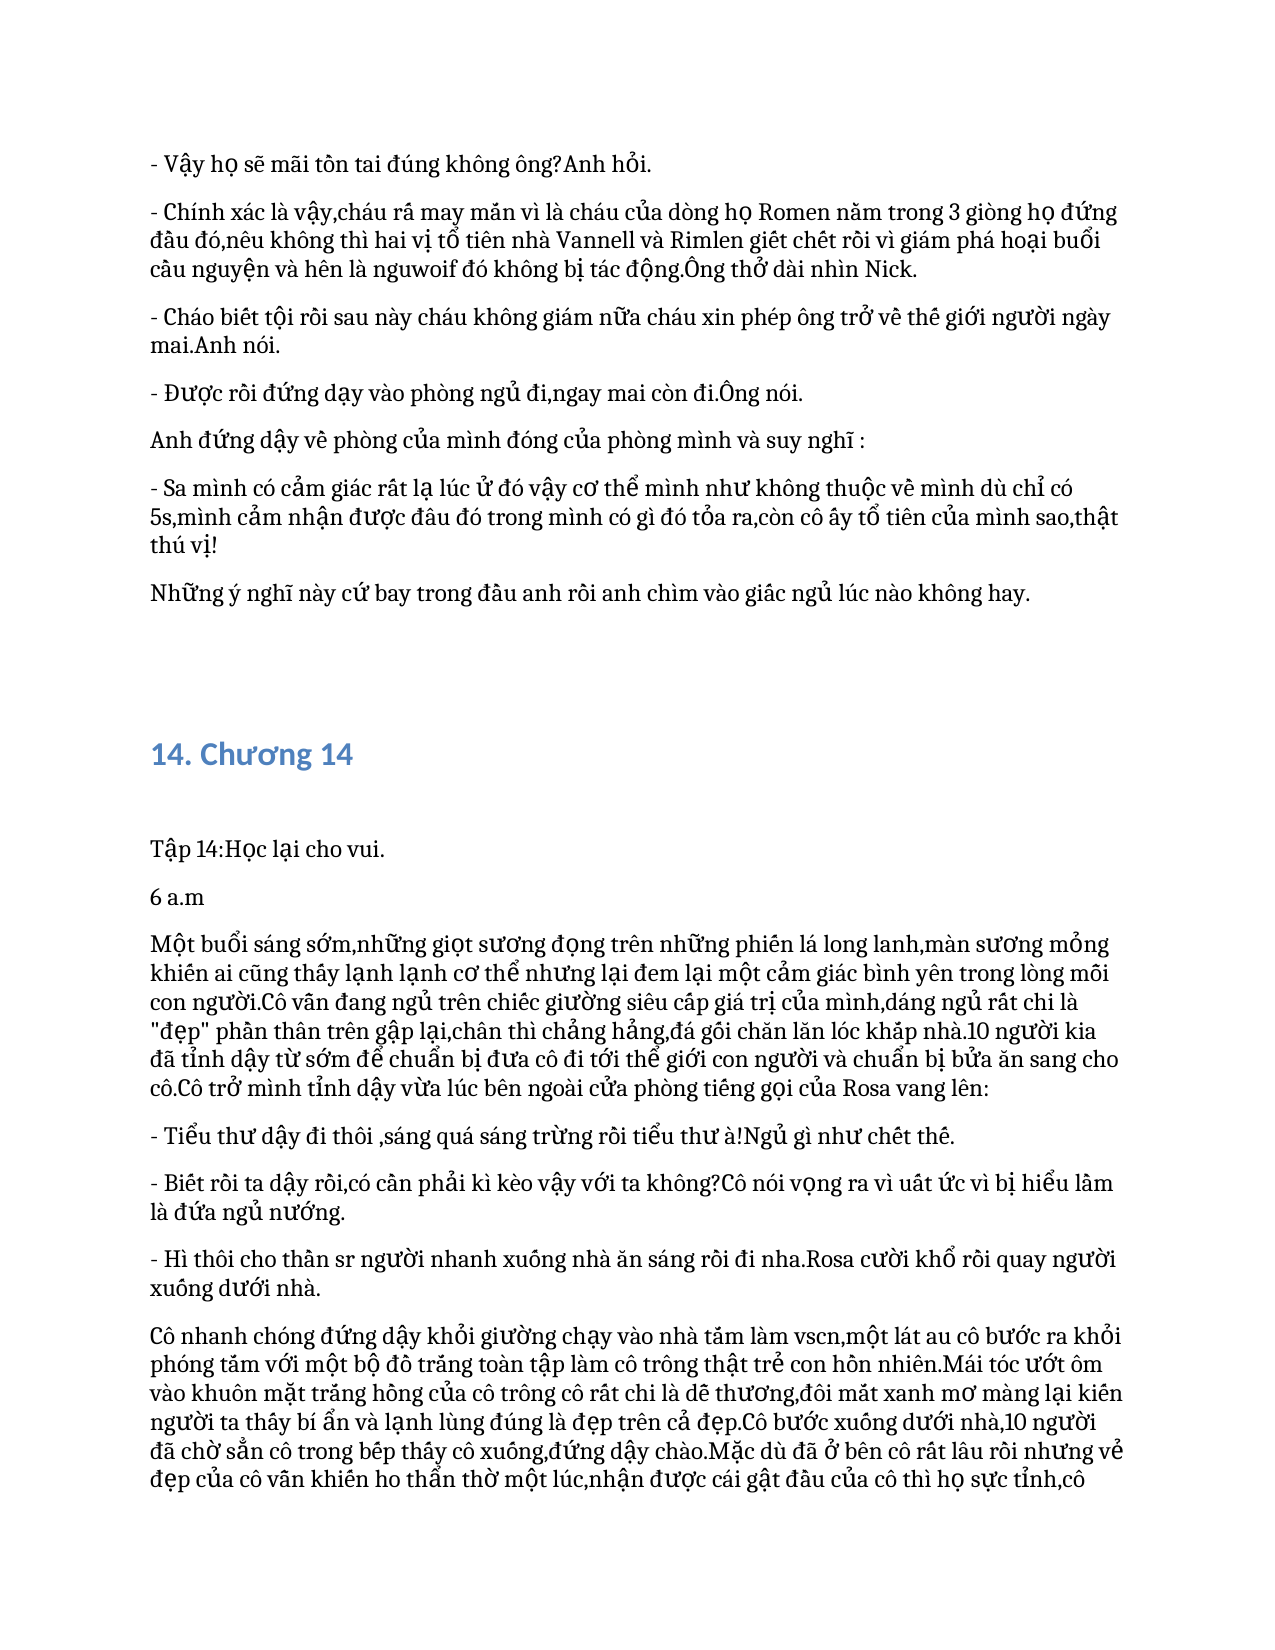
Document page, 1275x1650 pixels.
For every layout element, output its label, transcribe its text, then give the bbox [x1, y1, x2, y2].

subtitle 14. Chương 14 [150, 733, 1125, 774]
text - Cháo biết tội rồi sau này cháu không giám nữa cháu xin phép ông trở về thế giới người ngày mai.Anh nói. [150, 302, 1125, 360]
text - Hì thôi cho thần sr người nhanh xuống nhà ăn sáng rồi đi nha.Rosa cười khổ rồi quay người xuống dưới nhà. [150, 1245, 1125, 1303]
text - Chính xác là vậy,cháu rấ may mắn vì là cháu của dòng họ Romen nằm trong 3 giòng họ đứng đầu đó,nêu không thì hai vị tổ tiên nhà Vannell và Rimlen giết chết rồi vì giám phá hoại buổi cầu nguyện và hên là nguwoif đó không bị tác động.Ông thở dài nhìn Nick. [150, 197, 1125, 284]
text - Biết rồi ta dậy rồi,có cần phải kì kèo vậy với ta không?Cô nói vọng ra vì uất ức vì bị hiểu lầm là đứa ngủ nướng. [150, 1169, 1125, 1227]
text Một buổi sáng sớm,những giọt sương đọng trên những phiến lá long lanh,màn sương mỏng khiến ai cũng thấy lạnh lạnh cơ thể nhưng lại đem lại một cảm giác bình yên trong lòng mỗi con người.Cô vẫn đang ngủ trên chiếc giường siêu cấp giá trị của mình,dáng ngủ rất chi là "đẹp" phần thân trên gập lại,chân thì chảng hảng,đá gối chăn lăn lóc khắp nhà.10 người kia đã tỉnh dậy từ sớm để chuẩn bị đưa cô đi tới thể giới con người và chuẩn bị bửa ăn sang cho cô.Cô trở mình tỉnh dậy vừa lúc bên ngoài cửa phòng tiếng gọi của Rosa vang lên: [150, 930, 1125, 1103]
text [150, 1322, 1125, 1494]
text - Vậy họ sẽ mãi tồn tai đúng không ông?Anh hỏi. [150, 150, 1125, 179]
text - Tiểu thư dậy đi thôi ,sáng quá sáng trừng rồi tiểu thư à!Ngủ gì như chết thế. [150, 1122, 1125, 1150]
text Những ý nghĩ này cứ bay trong đầu anh rồi anh chìm vào giấc ngủ lúc nào không hay. [150, 579, 1125, 607]
text - Được rồi đứng dạy vào phòng ngủ đi,ngay mai còn đi.Ông nói. [150, 379, 1125, 407]
text Tập 14:Học lại cho vui. [150, 778, 1125, 864]
text - Sa mình có cảm giác rất lạ lúc ử đó vậy cơ thể mình như không thuộc về mình dù chỉ có 5s,mình cảm nhận được đâu đó trong mình có gì đó tỏa ra,còn cô ấy tổ tiên của mình sao,thật thú vị! [150, 474, 1125, 560]
text 6 a.m [150, 883, 1125, 912]
text Anh đứng dậy về phòng của mình đóng của phòng mình và suy nghĩ : [150, 426, 1125, 455]
